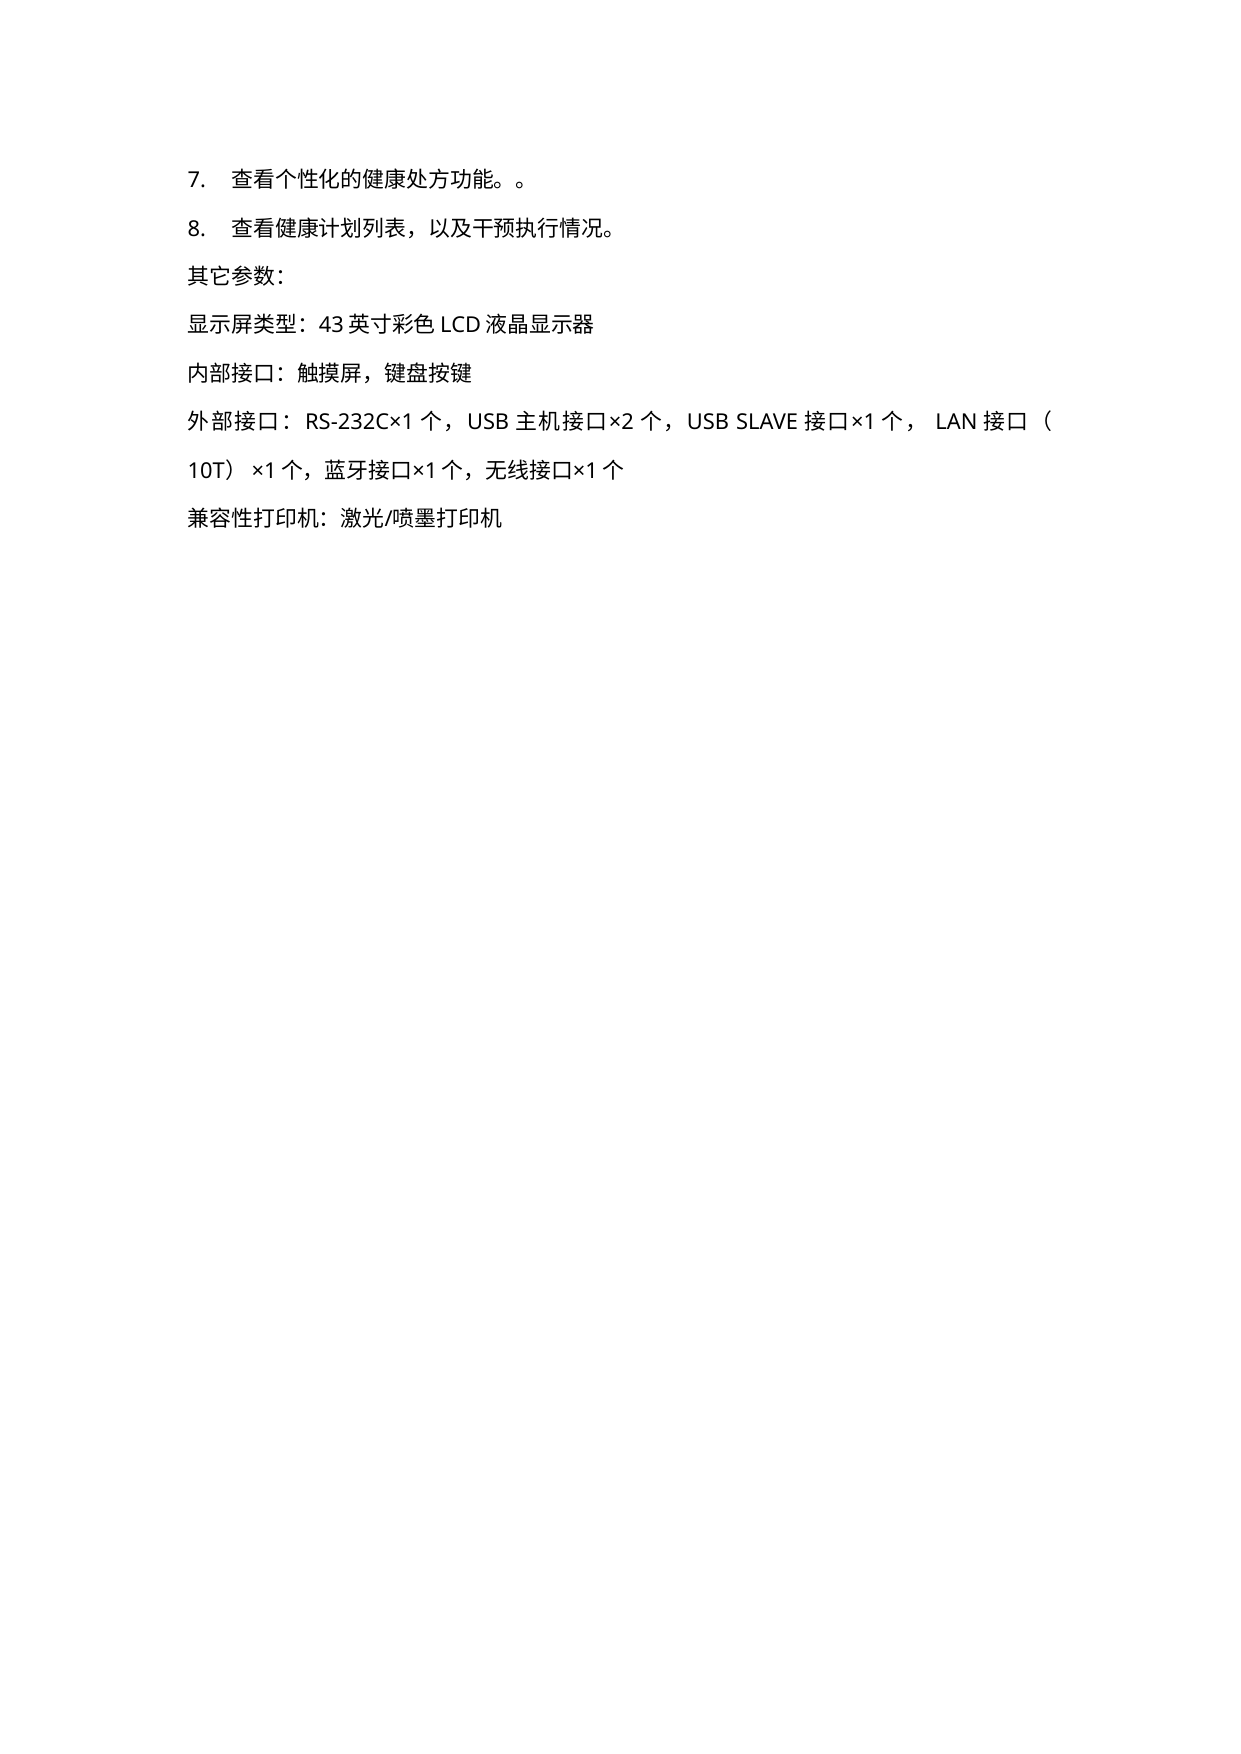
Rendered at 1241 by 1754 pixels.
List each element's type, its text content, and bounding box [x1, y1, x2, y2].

text 内部接口：触摸屏，键盘按键 [187, 355, 1053, 388]
text 显示屏类型：43英寸彩色LCD液晶显示器 [187, 307, 1053, 339]
text 其它参数： [187, 259, 1053, 291]
text 7. 查看个性化的健康处方功能。。 [187, 162, 1053, 194]
text 外部接口：RS-232C×1个，USB主机接口×2个，USB SLAVE接口×1个， LAN接口（ 10T） ×1个，蓝牙接口×1个，无线接口×1个 [187, 404, 1053, 485]
text 兼容性打印机：激光/喷墨打印机 [187, 501, 1053, 533]
text 8. 查看健康计划列表，以及干预执行情况。 [187, 210, 1053, 243]
